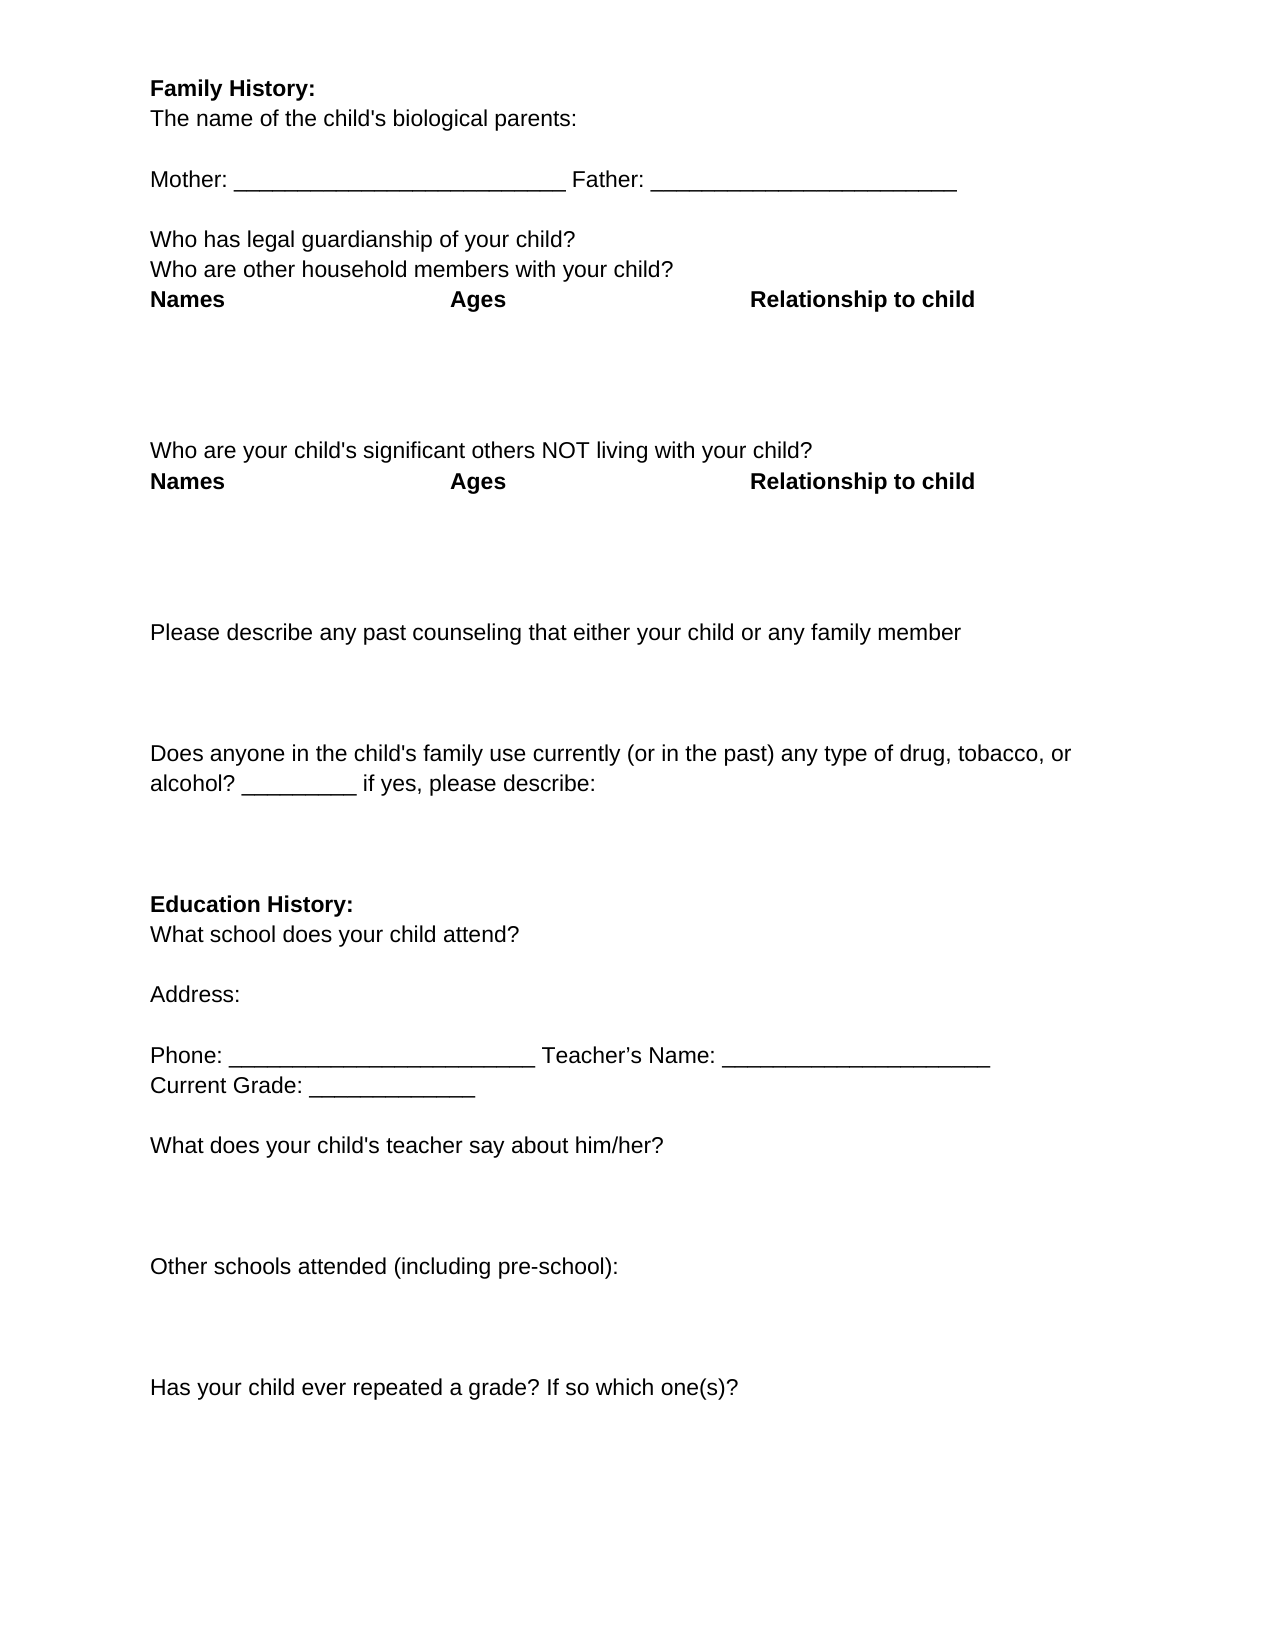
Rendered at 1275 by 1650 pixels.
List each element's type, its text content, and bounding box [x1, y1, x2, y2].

text What school does your child attend? [150, 921, 1125, 947]
text Who has legal guardianship of your child? [150, 226, 1125, 252]
text Please describe any past counseling that either your child or any family member [150, 619, 1125, 645]
text Names Ages Relationship to child [150, 286, 1125, 313]
text Who are your child's significant others NOT living with your child? [150, 437, 1125, 464]
text Current Grade: _____________ [150, 1072, 1125, 1098]
text Names Ages Relationship to child [150, 468, 1125, 494]
text Family History: [150, 75, 1125, 101]
text Address: [150, 981, 1125, 1008]
text Phone: ________________________ Teacher’s Name: _____________________ [150, 1042, 1125, 1068]
text The name of the child's biological parents: [150, 105, 1125, 132]
text Other schools attended (including pre-school): [150, 1253, 1125, 1279]
text Who are other household members with your child? [150, 256, 1125, 283]
text What does your child's teacher say about him/her? [150, 1132, 1125, 1159]
text Mother: __________________________ Father: ________________________ [150, 166, 1125, 192]
text Has your child ever repeated a grade? If so which one(s)? [150, 1374, 1125, 1400]
text Education History: [150, 891, 1125, 917]
text Does anyone in the child's family use currently (or in the past) any type of drug, tobacco, or alcohol? _________ if yes, please describe: [150, 739, 1125, 796]
